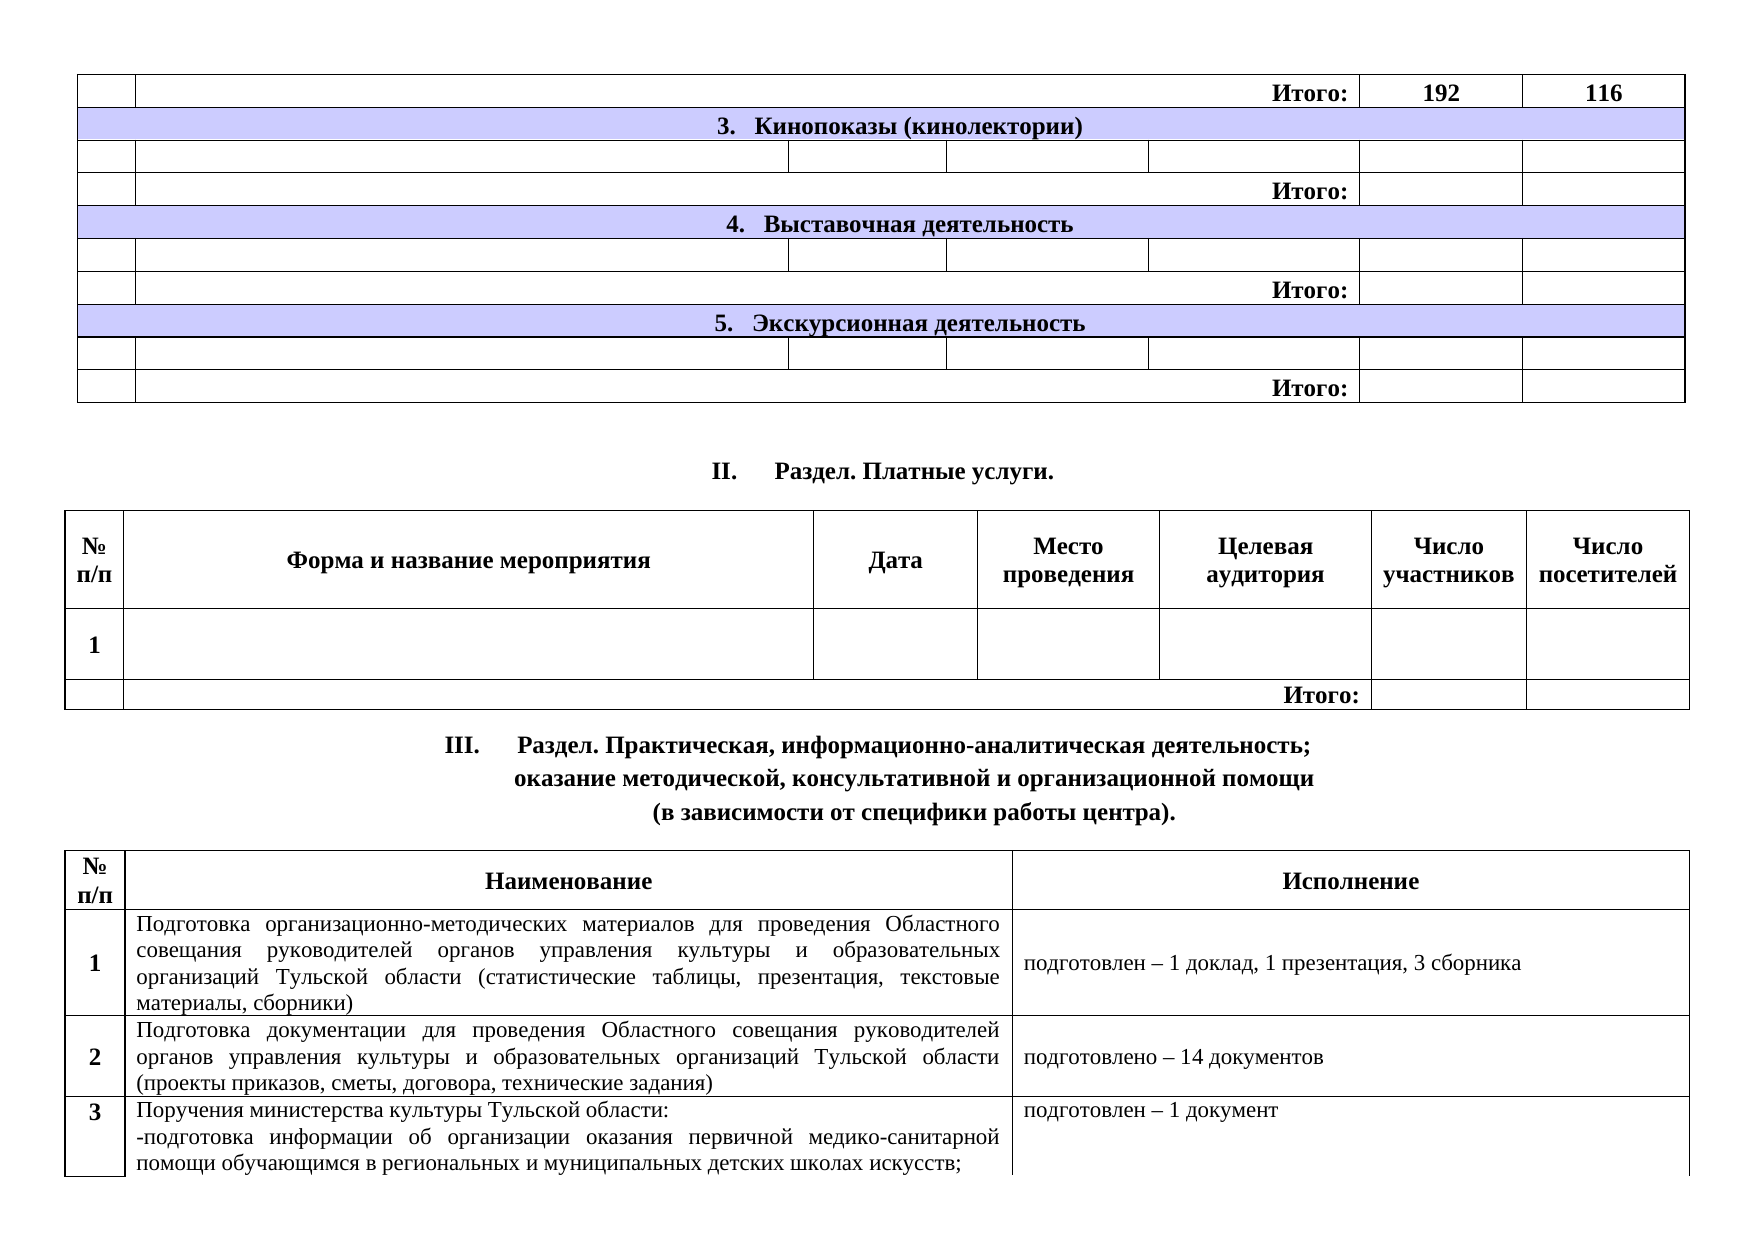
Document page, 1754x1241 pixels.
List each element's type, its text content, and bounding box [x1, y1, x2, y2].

table_cell [1360, 370, 1522, 402]
table_cell [1523, 239, 1684, 271]
table_cell [1523, 338, 1684, 369]
table_header № п/п [66, 511, 123, 608]
table_cell [814, 609, 977, 679]
table_cell [1360, 239, 1522, 271]
table_cell [1523, 272, 1684, 303]
table_cell Итого: [136, 272, 1359, 303]
table_header Дата [814, 511, 977, 608]
table_header Целевая аудитория [1160, 511, 1371, 608]
table_cell [78, 370, 135, 402]
table_cell 116 [1523, 75, 1684, 107]
table_header Форма и название мероприятия [124, 511, 813, 608]
table_header Число посетителей [1527, 511, 1689, 608]
table_cell Итого: [136, 173, 1359, 205]
table_cell [1527, 680, 1689, 709]
table_cell Выставочная деятельность [78, 206, 1684, 238]
table_cell 2 [66, 1016, 124, 1096]
table_cell [1360, 173, 1522, 205]
table_cell [1372, 680, 1526, 709]
table_cell [136, 338, 788, 369]
table_cell [1527, 609, 1689, 679]
table_header Наименование [126, 851, 1012, 909]
table_cell [1149, 338, 1359, 369]
table_cell Поручения министерства культуры Тульской области: -подготовка информации об организации оказания первичной медико-санитарной помощи обучающимся в региональных и муниципальных детских школах искусств; [126, 1097, 1012, 1176]
table_cell Подготовка документации для проведения Областного совещания руководителей органов управления культуры и образовательных организаций Тульской области (проекты приказов, сметы, договора, технические задания) [126, 1016, 1012, 1096]
table_cell 3 [66, 1097, 124, 1176]
table_cell [78, 338, 135, 369]
table_cell [789, 141, 946, 172]
table_cell [1360, 141, 1522, 172]
table_cell [1160, 609, 1371, 679]
table_cell [1149, 141, 1359, 172]
table_cell Экскурсионная деятельность [78, 305, 1684, 336]
table_header Число участников [1372, 511, 1526, 608]
table_cell [1360, 272, 1522, 303]
table_cell 1 [66, 609, 123, 679]
table_cell [78, 75, 135, 107]
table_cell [1012, 1097, 1689, 1176]
table_cell [947, 239, 1148, 271]
table_cell [978, 609, 1159, 679]
table_cell [1523, 370, 1684, 402]
list Раздел. Практическая, информационно-аналитическая деятельность; оказание методической, консультативной и организационной помощи (в зависимости от специфики работы центра). [126, 731, 1665, 825]
table_cell [1360, 338, 1522, 369]
table_cell подготовлен – 1 доклад, 1 презентация, 3 сборника [1013, 910, 1689, 1015]
table_cell [78, 239, 135, 271]
table_header № п/п [66, 851, 124, 909]
table_header Исполнение [1013, 851, 1689, 909]
table_cell [1372, 609, 1526, 679]
table_cell [78, 272, 135, 303]
table_cell [66, 680, 123, 709]
table_cell [1149, 239, 1359, 271]
table_cell [136, 141, 788, 172]
table_cell [947, 338, 1148, 369]
table_header Место проведения [978, 511, 1159, 608]
table_cell Кинопоказы (кинолектории) [78, 108, 1684, 139]
table_cell 192 [1360, 75, 1522, 107]
table_cell Подготовка организационно-методических материалов для проведения Областного совещания руководителей органов управления культуры и образовательных организаций Тульской области (статистические таблицы, презентация, текстовые материалы, сборники) [126, 910, 1012, 1015]
table_cell [136, 239, 788, 271]
table_cell Итого: [136, 75, 1359, 107]
table_cell [1523, 141, 1684, 172]
list Раздел. Платные услуги. [126, 456, 1665, 485]
table_cell 1 [66, 910, 124, 1015]
table_cell [789, 239, 946, 271]
table_cell [124, 609, 813, 679]
table_cell [78, 173, 135, 205]
table_cell Итого: [124, 680, 1371, 709]
table_cell [947, 141, 1148, 172]
table_cell [789, 338, 946, 369]
table_cell Итого: [136, 370, 1359, 402]
table_cell [1523, 173, 1684, 205]
table_cell подготовлено – 14 документов [1013, 1016, 1689, 1096]
table_cell [78, 141, 135, 172]
